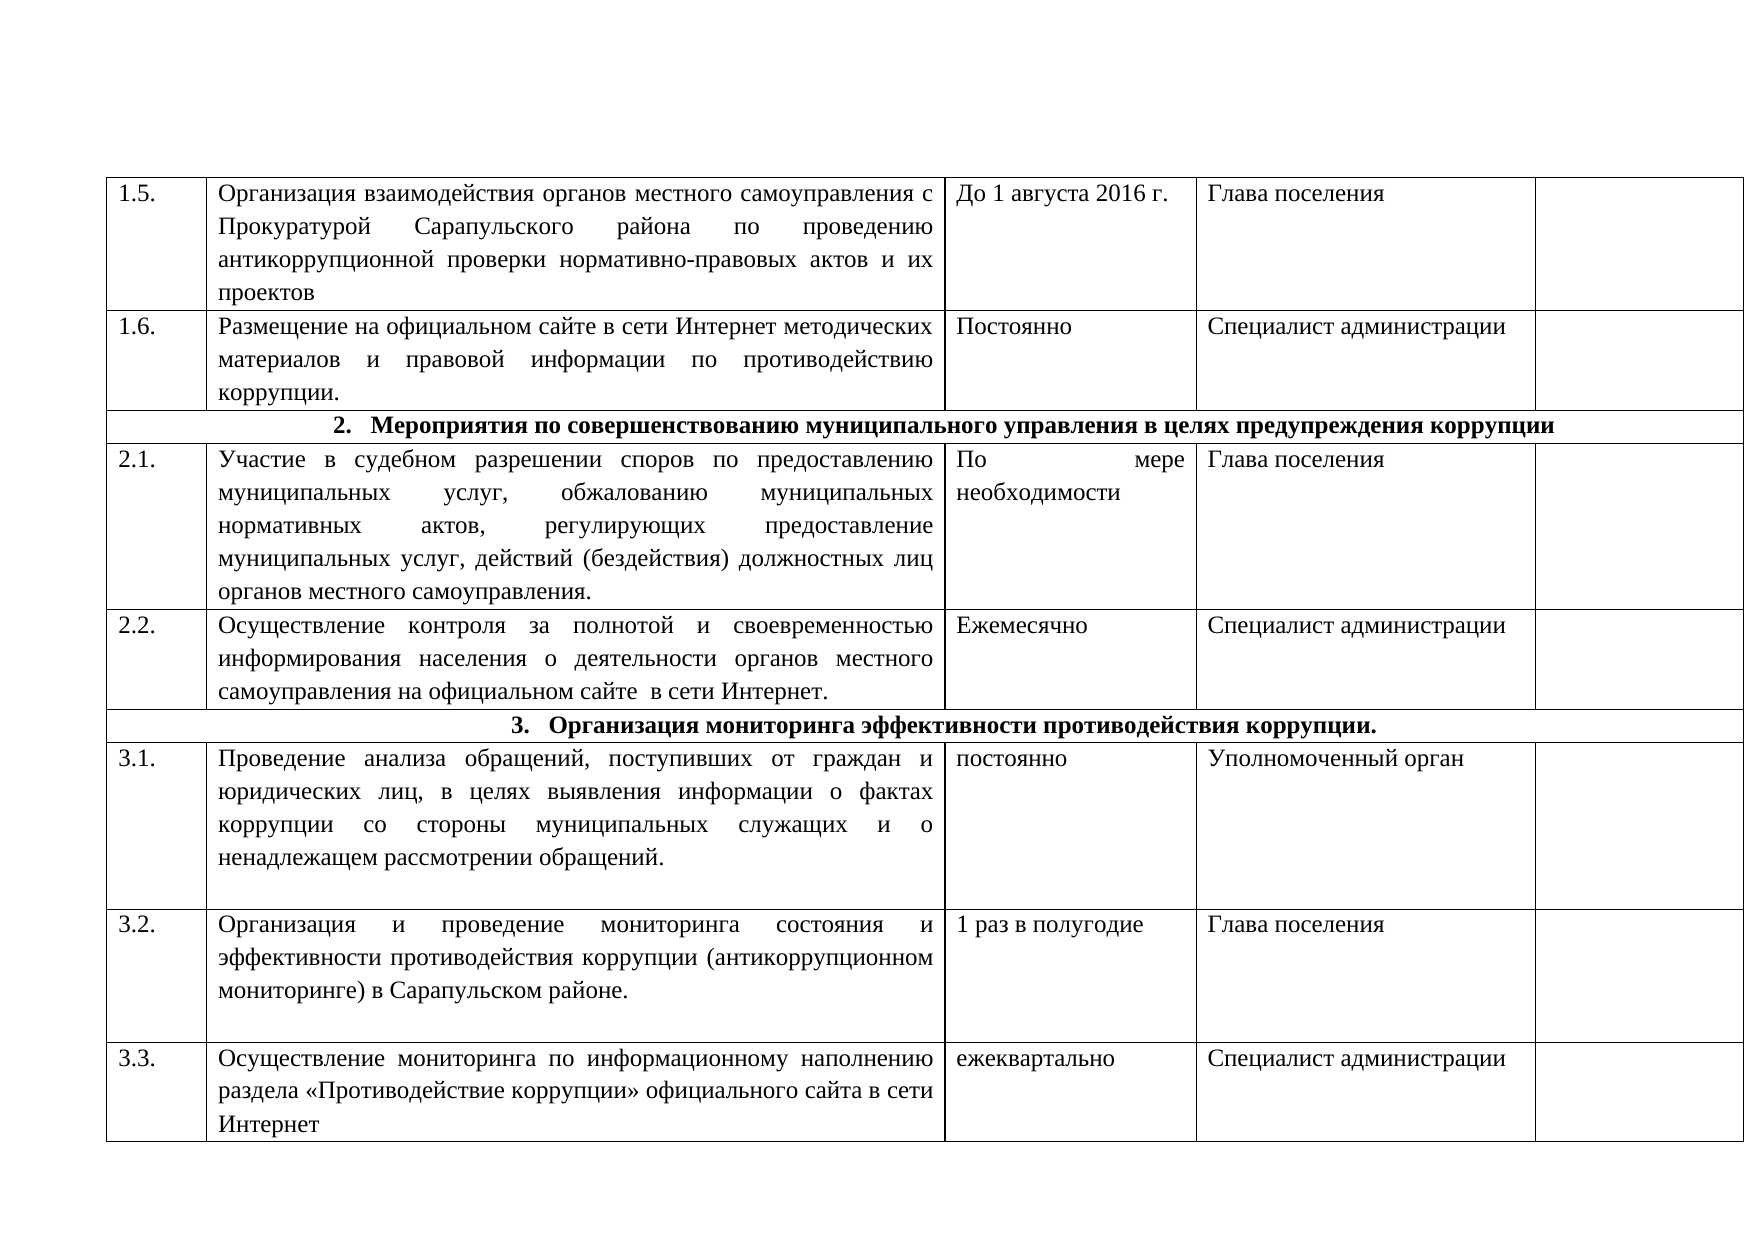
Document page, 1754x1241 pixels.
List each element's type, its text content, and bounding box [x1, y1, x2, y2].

table_cell Проведение анализа обращений, поступивших от граждан и юридических лиц, в целях выявления информации о фактах коррупции со стороны муниципальных служащих и о ненадлежащем рассмотрении обращений. [207, 743, 944, 908]
table_cell 1 раз в полугодие [946, 910, 1196, 1042]
table_cell 2.2. [107, 610, 206, 709]
table_cell [1536, 178, 1743, 310]
table_cell Размещение на официальном сайте в сети Интернет методических материалов и правовой информации по противодействию коррупции. [207, 311, 944, 409]
table_cell 2.1. [107, 444, 206, 609]
table_cell Организация и проведение мониторинга состояния и эффективности противодействия коррупции (антикоррупционном мониторинге) в Сарапульском районе. [207, 910, 944, 1042]
table_cell Глава поселения [1197, 444, 1535, 609]
table_cell Специалист администрации [1197, 610, 1535, 709]
table_cell Осуществление контроля за полнотой и своевременностью информирования населения о деятельности органов местного самоуправления на официальном сайте в сети Интернет. [207, 610, 944, 709]
table_cell 3.3. [107, 1043, 206, 1141]
table_cell ежеквартально [946, 1043, 1196, 1141]
table_cell Ежемесячно [946, 610, 1196, 709]
table_cell Организация мониторинга эффективности противодействия коррупции. [107, 710, 1743, 742]
table_cell [1536, 910, 1743, 1042]
table_cell [1536, 444, 1743, 609]
table_cell 3.2. [107, 910, 206, 1042]
table_cell 1.6. [107, 311, 206, 409]
table_cell [1536, 743, 1743, 908]
table_cell 1.5. [107, 178, 206, 310]
table_cell [1536, 1043, 1743, 1141]
table_cell [1536, 610, 1743, 709]
table_cell По мере необходимости [946, 444, 1196, 609]
table_cell До 1 августа 2016 г. [946, 178, 1196, 310]
table_cell Постоянно [946, 311, 1196, 409]
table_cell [207, 1043, 944, 1141]
table_cell Уполномоченный орган [1197, 743, 1535, 908]
table_cell Участие в судебном разрешении споров по предоставлению муниципальных услуг, обжалованию муниципальных нормативных актов, регулирующих предоставление муниципальных услуг, действий (бездействия) должностных лиц органов местного самоуправления. [207, 444, 944, 609]
table_cell постоянно [946, 743, 1196, 908]
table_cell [1197, 1043, 1535, 1141]
table_cell Мероприятия по совершенствованию муниципального управления в целях предупреждения коррупции [107, 411, 1743, 443]
table_cell Специалист администрации [1197, 311, 1535, 409]
table_cell Организация взаимодействия органов местного самоуправления с Прокуратурой Сарапульского района по проведению антикоррупционной проверки нормативно-правовых актов и их проектов [207, 178, 944, 310]
table_cell Глава поселения [1197, 178, 1535, 310]
table_cell Глава поселения [1197, 910, 1535, 1042]
table_cell [1536, 311, 1743, 409]
table_cell 3.1. [107, 743, 206, 908]
